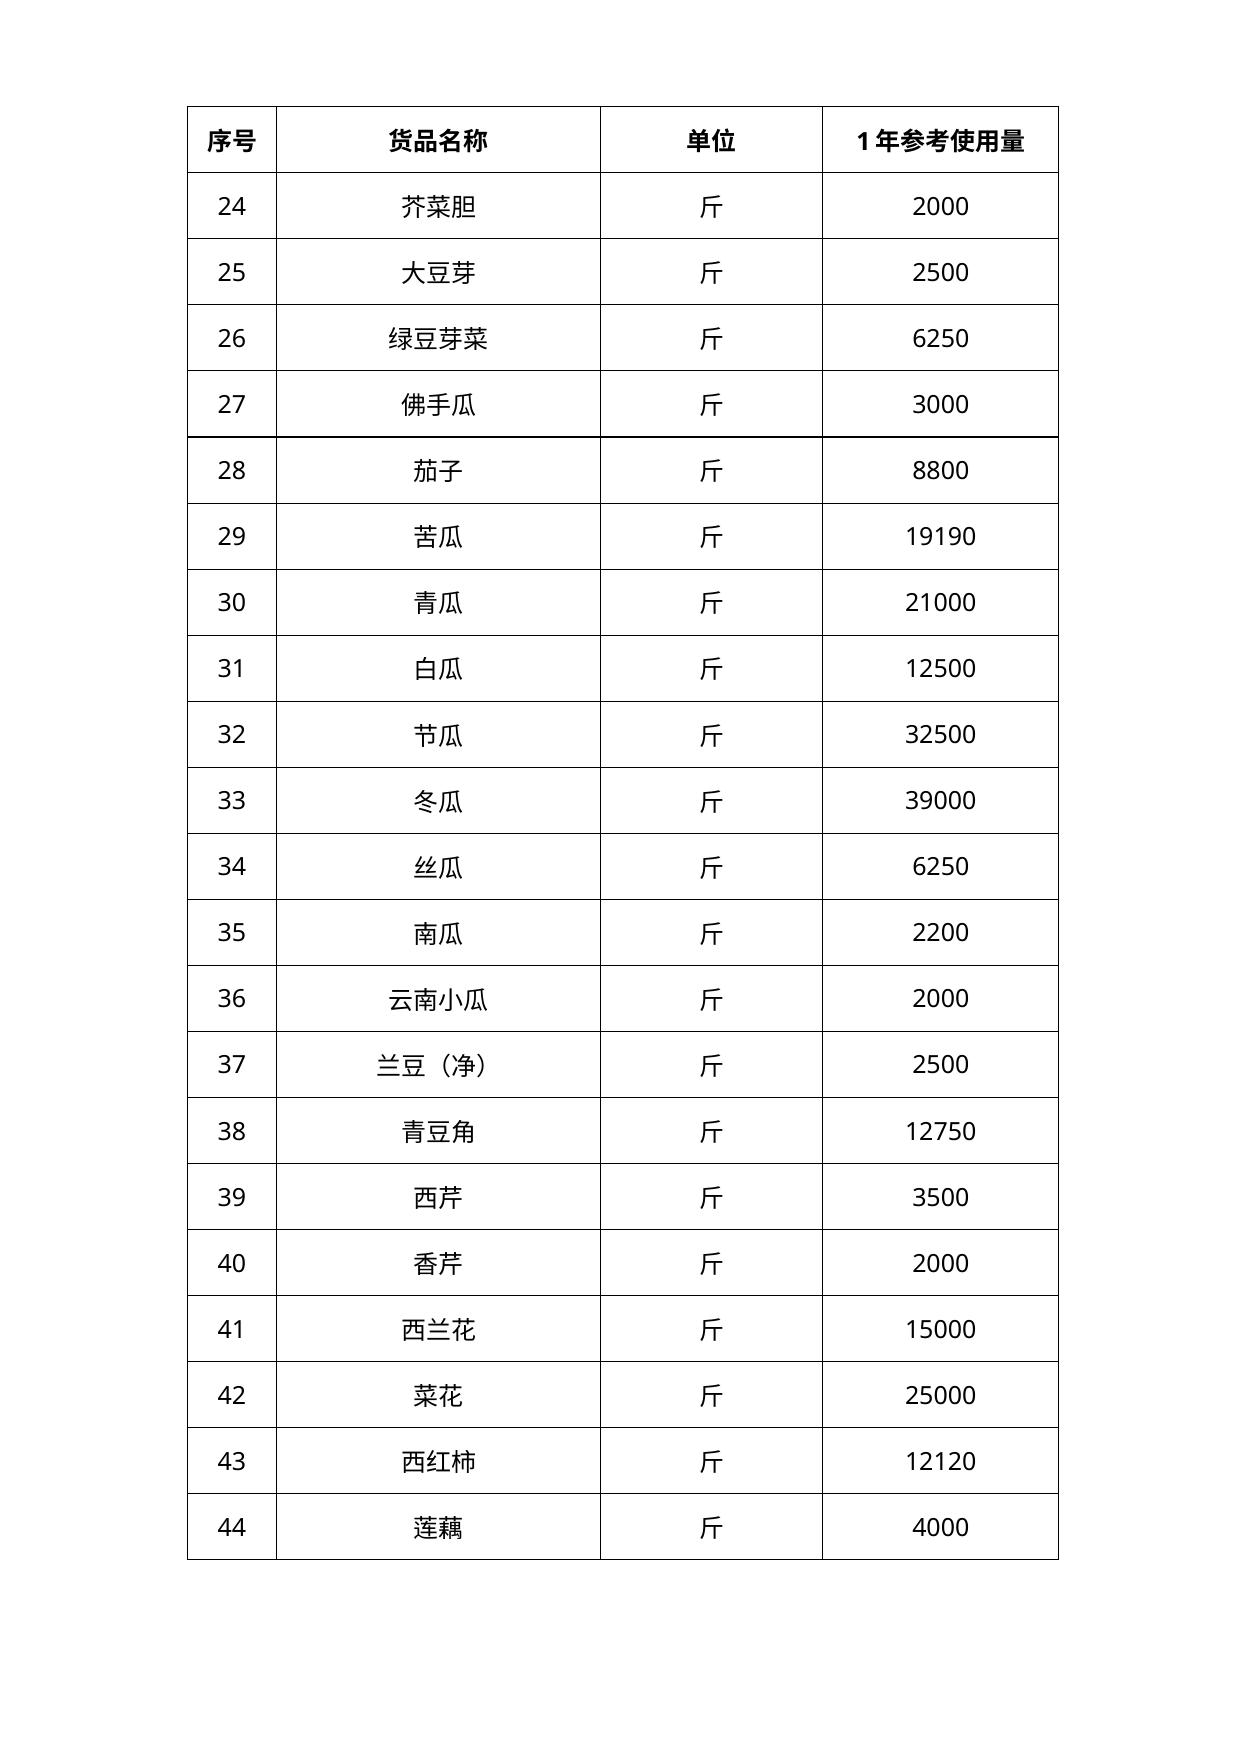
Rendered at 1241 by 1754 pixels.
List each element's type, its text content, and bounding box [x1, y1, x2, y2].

table_cell 茄子 [277, 438, 600, 502]
table_cell 26 [188, 305, 276, 370]
table_cell 苦瓜 [277, 504, 600, 568]
table_cell 斤 [601, 1428, 822, 1493]
table_cell 21000 [823, 570, 1058, 634]
table_cell 南瓜 [277, 900, 600, 965]
table_cell 斤 [601, 1098, 822, 1163]
table_cell 2200 [823, 900, 1058, 965]
table_cell 2500 [823, 1032, 1058, 1097]
table_cell 菜花 [277, 1362, 600, 1427]
table_cell 35 [188, 900, 276, 965]
table_cell 27 [188, 371, 276, 436]
table_cell 西兰花 [277, 1296, 600, 1361]
table_cell 青豆角 [277, 1098, 600, 1163]
table_cell 斤 [601, 173, 822, 238]
table_cell 西芹 [277, 1164, 600, 1229]
table_cell 44 [188, 1494, 276, 1559]
table_cell 28 [188, 438, 276, 502]
table_cell 斤 [601, 570, 822, 634]
table_cell 8800 [823, 438, 1058, 502]
table_cell 2000 [823, 1230, 1058, 1295]
table_cell 斤 [601, 438, 822, 502]
table_header 单位 [601, 107, 822, 172]
table_header 1年参考使用量 [823, 107, 1058, 172]
table_cell 斤 [601, 504, 822, 568]
table_cell 4000 [823, 1494, 1058, 1559]
table_cell 斤 [601, 1296, 822, 1361]
table_cell 6250 [823, 834, 1058, 899]
table_cell 19190 [823, 504, 1058, 568]
table_cell 33 [188, 768, 276, 833]
table_cell 丝瓜 [277, 834, 600, 899]
table_cell 斤 [601, 1362, 822, 1427]
table_cell 斤 [601, 702, 822, 767]
table_cell 绿豆芽菜 [277, 305, 600, 370]
table_cell 斤 [601, 1164, 822, 1229]
table_cell 32 [188, 702, 276, 767]
table_cell 斤 [601, 1494, 822, 1559]
table_cell 30 [188, 570, 276, 634]
table_cell 43 [188, 1428, 276, 1493]
table_cell 32500 [823, 702, 1058, 767]
table_cell 12120 [823, 1428, 1058, 1493]
table_cell 斤 [601, 239, 822, 304]
table_cell 大豆芽 [277, 239, 600, 304]
table_cell 2000 [823, 966, 1058, 1031]
table_cell 3000 [823, 371, 1058, 436]
table_cell 白瓜 [277, 636, 600, 701]
table_cell 香芹 [277, 1230, 600, 1295]
table_cell 斤 [601, 966, 822, 1031]
table_cell 24 [188, 173, 276, 238]
table_cell 25000 [823, 1362, 1058, 1427]
table_cell 3500 [823, 1164, 1058, 1229]
table_cell 2000 [823, 173, 1058, 238]
table_cell 2500 [823, 239, 1058, 304]
table_cell 40 [188, 1230, 276, 1295]
table_cell 斤 [601, 305, 822, 370]
table_cell 25 [188, 239, 276, 304]
table_cell 斤 [601, 636, 822, 701]
table_cell 39000 [823, 768, 1058, 833]
table_cell 36 [188, 966, 276, 1031]
table_cell 39 [188, 1164, 276, 1229]
table_cell 29 [188, 504, 276, 568]
table_cell 芥菜胆 [277, 173, 600, 238]
table_cell 西红柿 [277, 1428, 600, 1493]
table_cell 斤 [601, 1032, 822, 1097]
table_cell 41 [188, 1296, 276, 1361]
table_cell 斤 [601, 371, 822, 436]
table_cell 38 [188, 1098, 276, 1163]
table_cell 6250 [823, 305, 1058, 370]
table_header 序号 [188, 107, 276, 172]
table_cell 37 [188, 1032, 276, 1097]
table_cell 青瓜 [277, 570, 600, 634]
table_cell 节瓜 [277, 702, 600, 767]
table_cell 莲藕 [277, 1494, 600, 1559]
table_cell 冬瓜 [277, 768, 600, 833]
table_cell 12750 [823, 1098, 1058, 1163]
table_cell 12500 [823, 636, 1058, 701]
table_cell 斤 [601, 834, 822, 899]
table_cell 佛手瓜 [277, 371, 600, 436]
table_cell 斤 [601, 768, 822, 833]
table_cell 31 [188, 636, 276, 701]
table_cell 兰豆（净） [277, 1032, 600, 1097]
table_cell 斤 [601, 1230, 822, 1295]
table_cell 34 [188, 834, 276, 899]
table_cell 云南小瓜 [277, 966, 600, 1031]
table_cell 15000 [823, 1296, 1058, 1361]
table_cell 斤 [601, 900, 822, 965]
table_cell 42 [188, 1362, 276, 1427]
table_header 货品名称 [277, 107, 600, 172]
